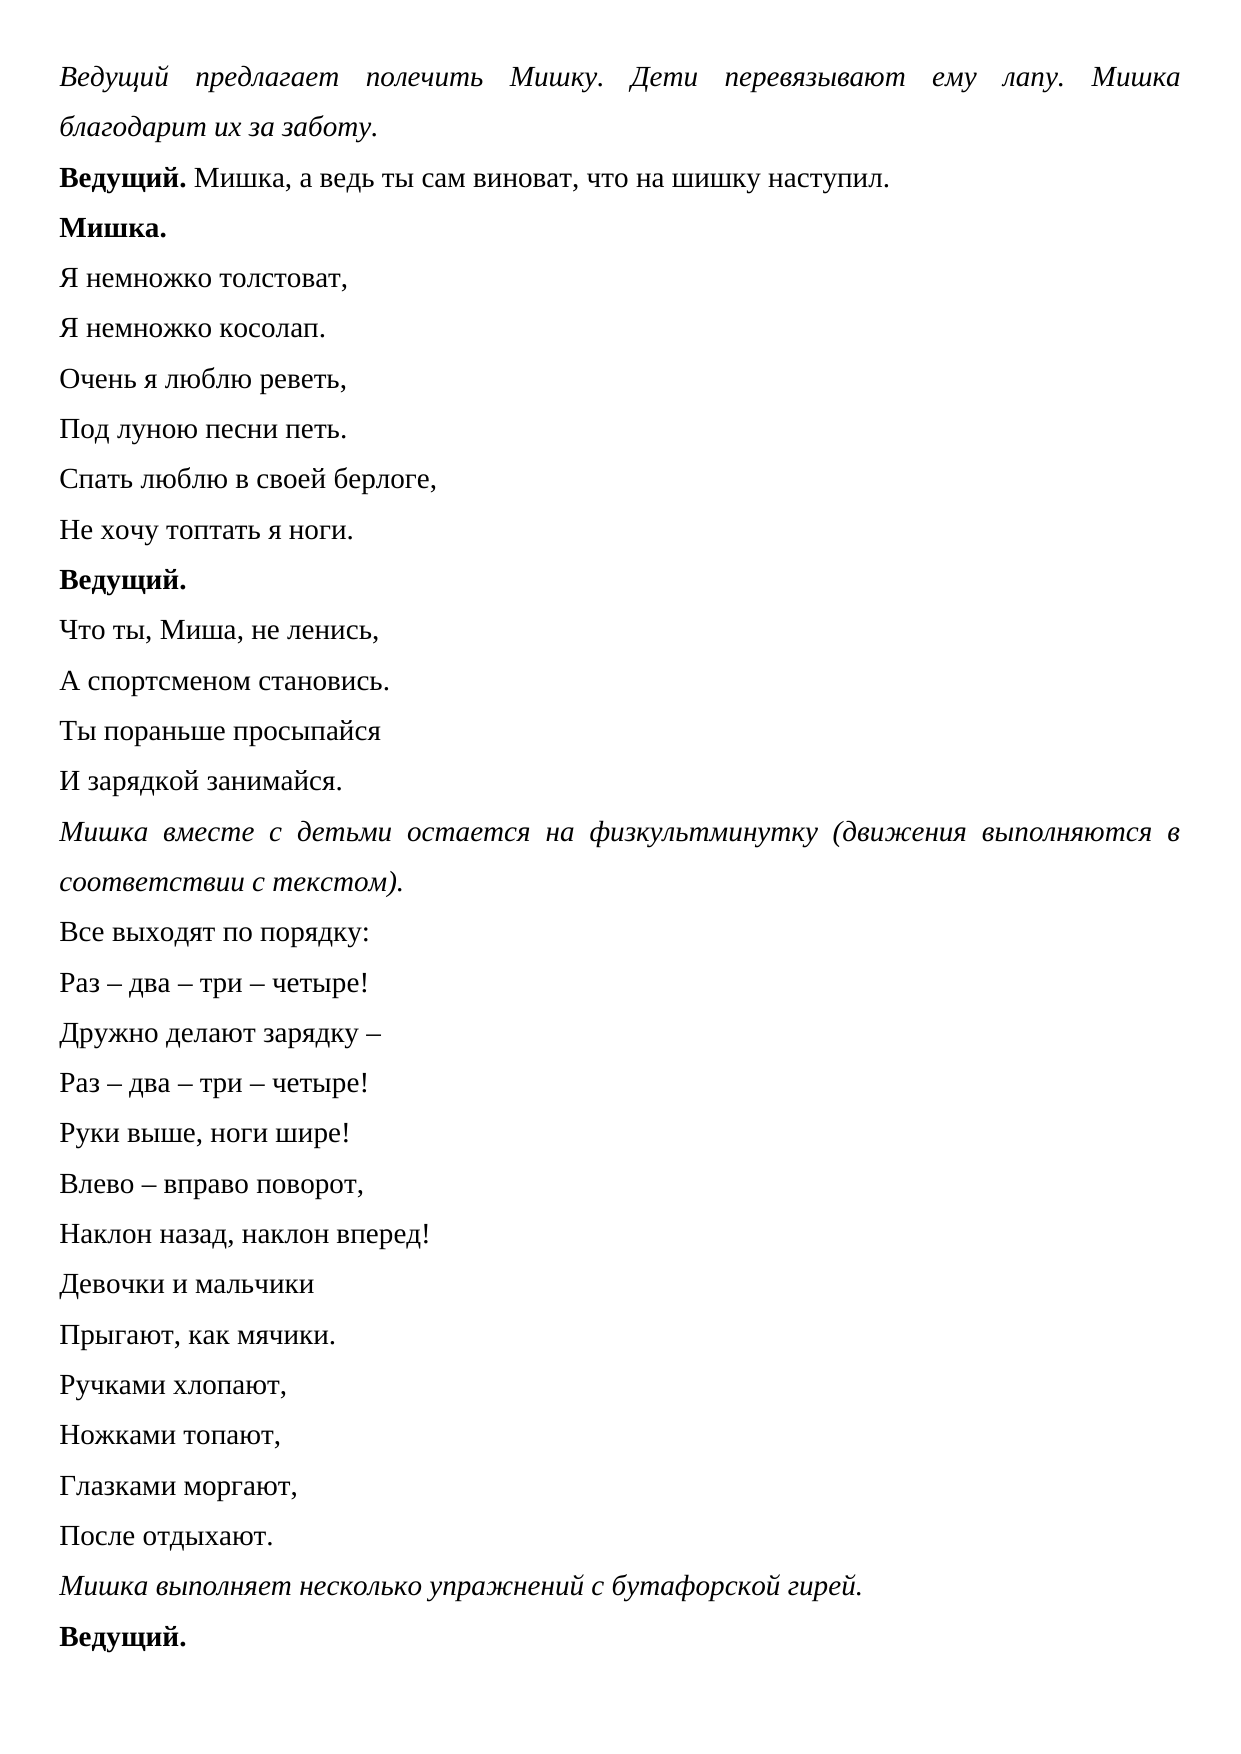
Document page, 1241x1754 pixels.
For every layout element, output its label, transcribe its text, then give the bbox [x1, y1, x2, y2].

text А спортсменом становись. [59, 663, 1181, 696]
text Мишка вместе с детьми остается на физкультминутку (движения выполняются в соответствии с текстом). [59, 814, 1181, 898]
text После отдыхают. [59, 1518, 1181, 1552]
text Ведущий. [59, 562, 1181, 596]
text Руки выше, ноги шире! [59, 1116, 1181, 1149]
text Под луною песни петь. [59, 411, 1181, 445]
text Девочки и мальчики [59, 1267, 1181, 1300]
text Что ты, Миша, не ленись, [59, 612, 1181, 646]
text Я немножко косолап. [59, 311, 1181, 344]
text Ручками хлопают, [59, 1367, 1181, 1401]
text Все выходят по порядку: [59, 914, 1181, 948]
text Не хочу топтать я ноги. [59, 512, 1181, 545]
text Мишка выполняет несколько упражнений с бутафорской гирей. [59, 1568, 1181, 1602]
text Влево – вправо поворот, [59, 1166, 1181, 1199]
text Ведущий. [59, 1619, 1181, 1652]
text Раз – два – три – четыре! [59, 1065, 1181, 1099]
text Спать люблю в своей берлоге, [59, 462, 1181, 495]
text Наклон назад, наклон вперед! [59, 1216, 1181, 1250]
text Ты пораньше просыпайся [59, 713, 1181, 747]
text Ведущий предлагает полечить Мишку. Дети перевязывают ему лапу. Мишка благодарит их за заботу. [59, 59, 1181, 143]
text Глазками моргают, [59, 1468, 1181, 1501]
text Прыгают, как мячики. [59, 1317, 1181, 1350]
text Я немножко толстоват, [59, 260, 1181, 294]
text Ведущий. Мишка, а ведь ты сам виноват, что на шишку наступил. [59, 160, 1181, 193]
text Очень я люблю реветь, [59, 361, 1181, 394]
text Мишка. [59, 210, 1181, 243]
text И зарядкой занимайся. [59, 763, 1181, 797]
text Дружно делают зарядку – [59, 1015, 1181, 1048]
text Ножками топают, [59, 1417, 1181, 1451]
text Раз – два – три – четыре! [59, 965, 1181, 998]
